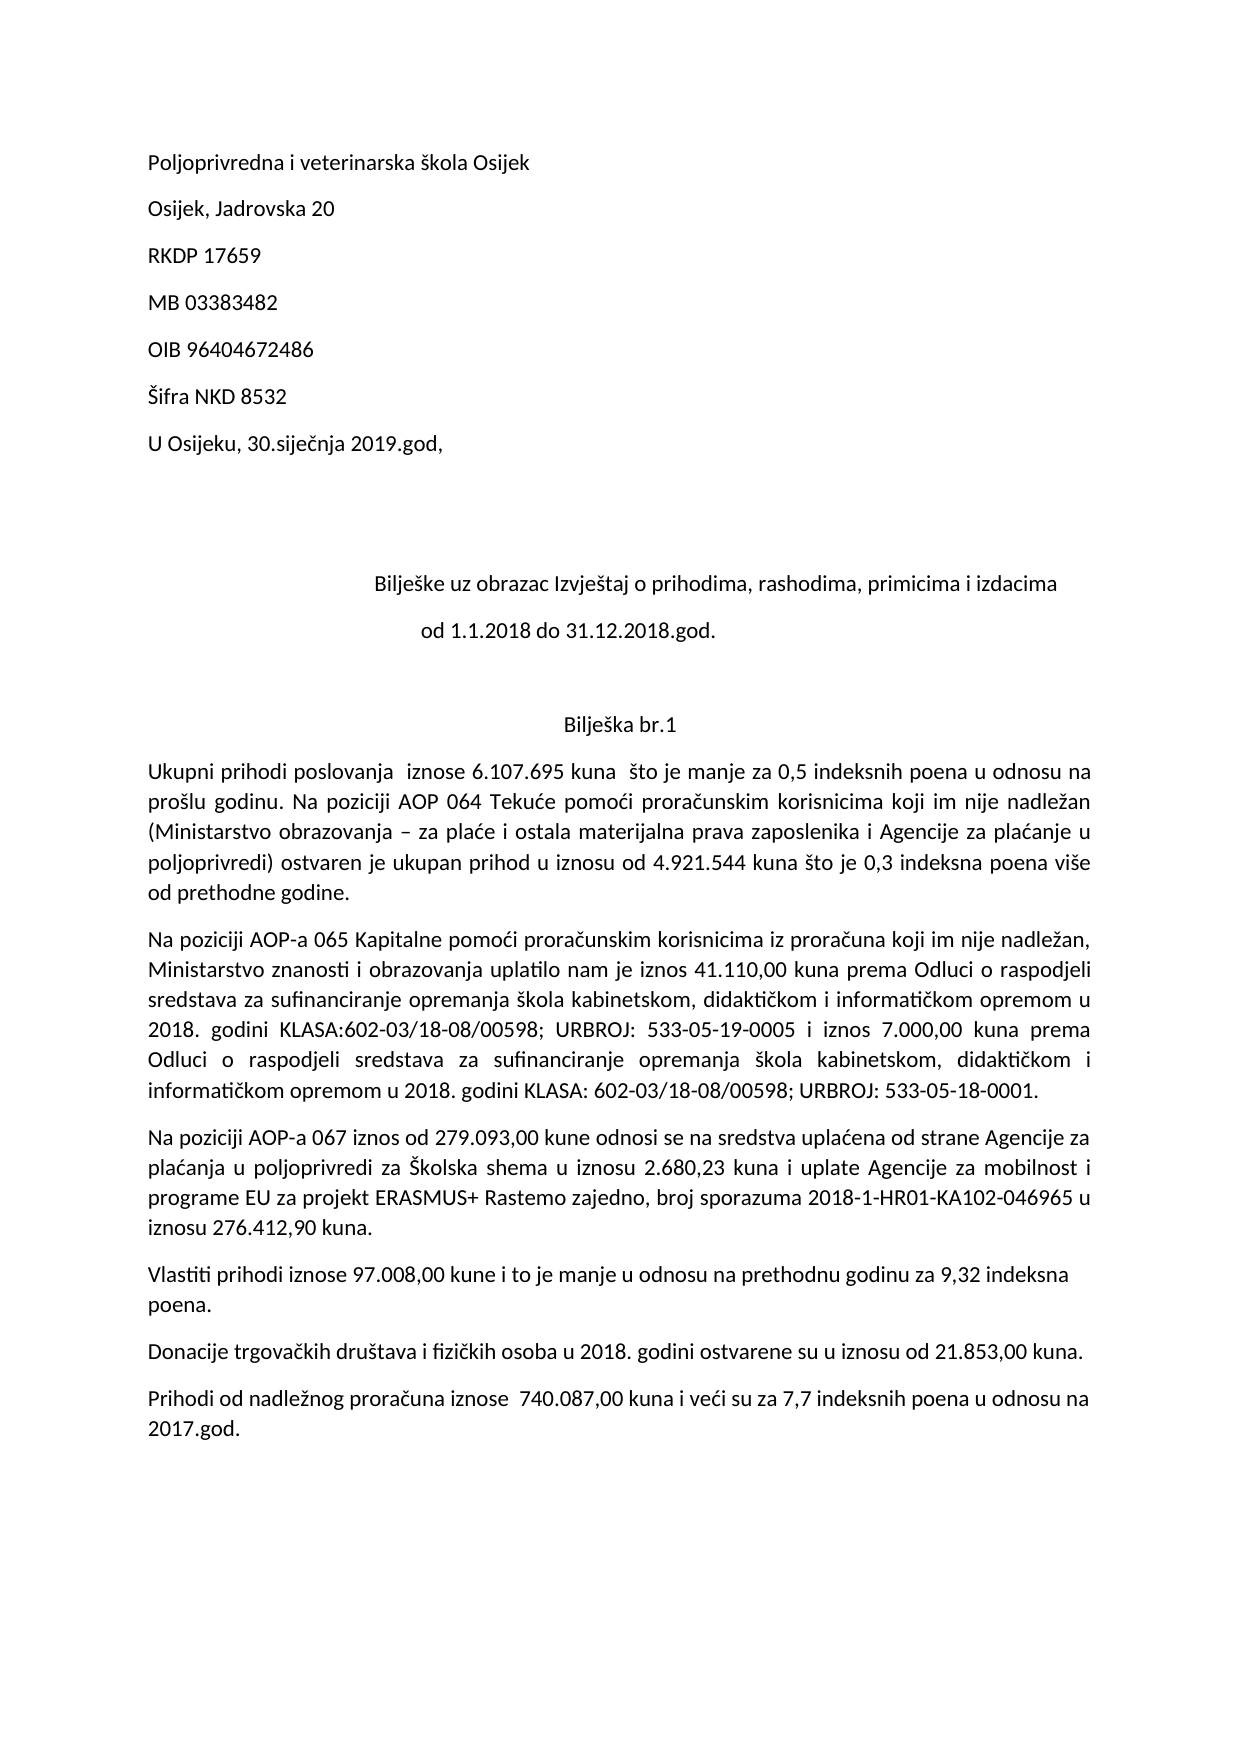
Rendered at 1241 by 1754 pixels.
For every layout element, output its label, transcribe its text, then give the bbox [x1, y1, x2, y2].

text Donacije trgovačkih društava i fizičkih osoba u 2018. godini ostvarene su u iznosu od 21.853,00 kuna. [148, 1337, 1093, 1365]
text od 1.1.2018 do 31.12.2018.god. [148, 616, 1093, 644]
text Na poziciji AOP-a 065 Kapitalne pomoći proračunskim korisnicima iz proračuna koji im nije nadležan, Ministarstvo znanosti i obrazovanja uplatilo nam je iznos 41.110,00 kuna prema Odluci o raspodjeli sredstava za sufinanciranje opremanja škola kabinetskom, didaktičkom i informatičkom opremom u 2018. godini KLASA:602-03/18-08/00598; URBROJ: 533-05-19-0005 i iznos 7.000,00 kuna prema Odluci o raspodjeli sredstava za sufinanciranje opremanja škola kabinetskom, didaktičkom i informatičkom opremom u 2018. godini KLASA: 602-03/18-08/00598; URBROJ: 533-05-18-0001. [148, 925, 1093, 1104]
text Ukupni prihodi poslovanja iznose 6.107.695 kuna što je manje za 0,5 indeksnih poena u odnosu na prošlu godinu. Na poziciji AOP 064 Tekuće pomoći proračunskim korisnicima koji im nije nadležan (Ministarstvo obrazovanja – za plaće i ostala materijalna prava zaposlenika i Agencije za plaćanje u poljoprivredi) ostvaren je ukupan prihod u iznosu od 4.921.544 kuna što je 0,3 indeksna poena više od prethodne godine. [148, 757, 1093, 906]
text Na poziciji AOP-a 067 iznos od 279.093,00 kune odnosi se na sredstva uplaćena od strane Agencije za plaćanja u poljoprivredi za Školska shema u iznosu 2.680,23 kuna i uplate Agencije za mobilnost i programe EU za projekt ERASMUS+ Rastemo zajedno, broj sporazuma 2018-1-HR01-KA102-046965 u iznosu 276.412,90 kuna. [148, 1123, 1093, 1241]
text U Osijeku, 30.siječnja 2019.god, [148, 429, 1093, 457]
text Bilješka br.1 [148, 710, 1093, 738]
text MB 03383482 [148, 288, 1093, 316]
text Vlastiti prihodi iznose 97.008,00 kune i to je manje u odnosu na prethodnu godinu za 9,32 indeksna poena. [148, 1260, 1093, 1318]
text Bilješke uz obrazac Izvještaj o prihodima, rashodima, primicima i izdacima [148, 569, 1093, 597]
text RKDP 17659 [148, 241, 1093, 269]
text Šifra NKD 8532 [148, 382, 1093, 410]
text Prihodi od nadležnog proračuna iznose 740.087,00 kuna i veći su za 7,7 indeksnih poena u odnosu na 2017.god. [148, 1384, 1093, 1442]
text OIB 96404672486 [148, 335, 1093, 363]
text Poljoprivredna i veterinarska škola Osijek [148, 148, 1093, 176]
text Osijek, Jadrovska 20 [148, 194, 1093, 222]
